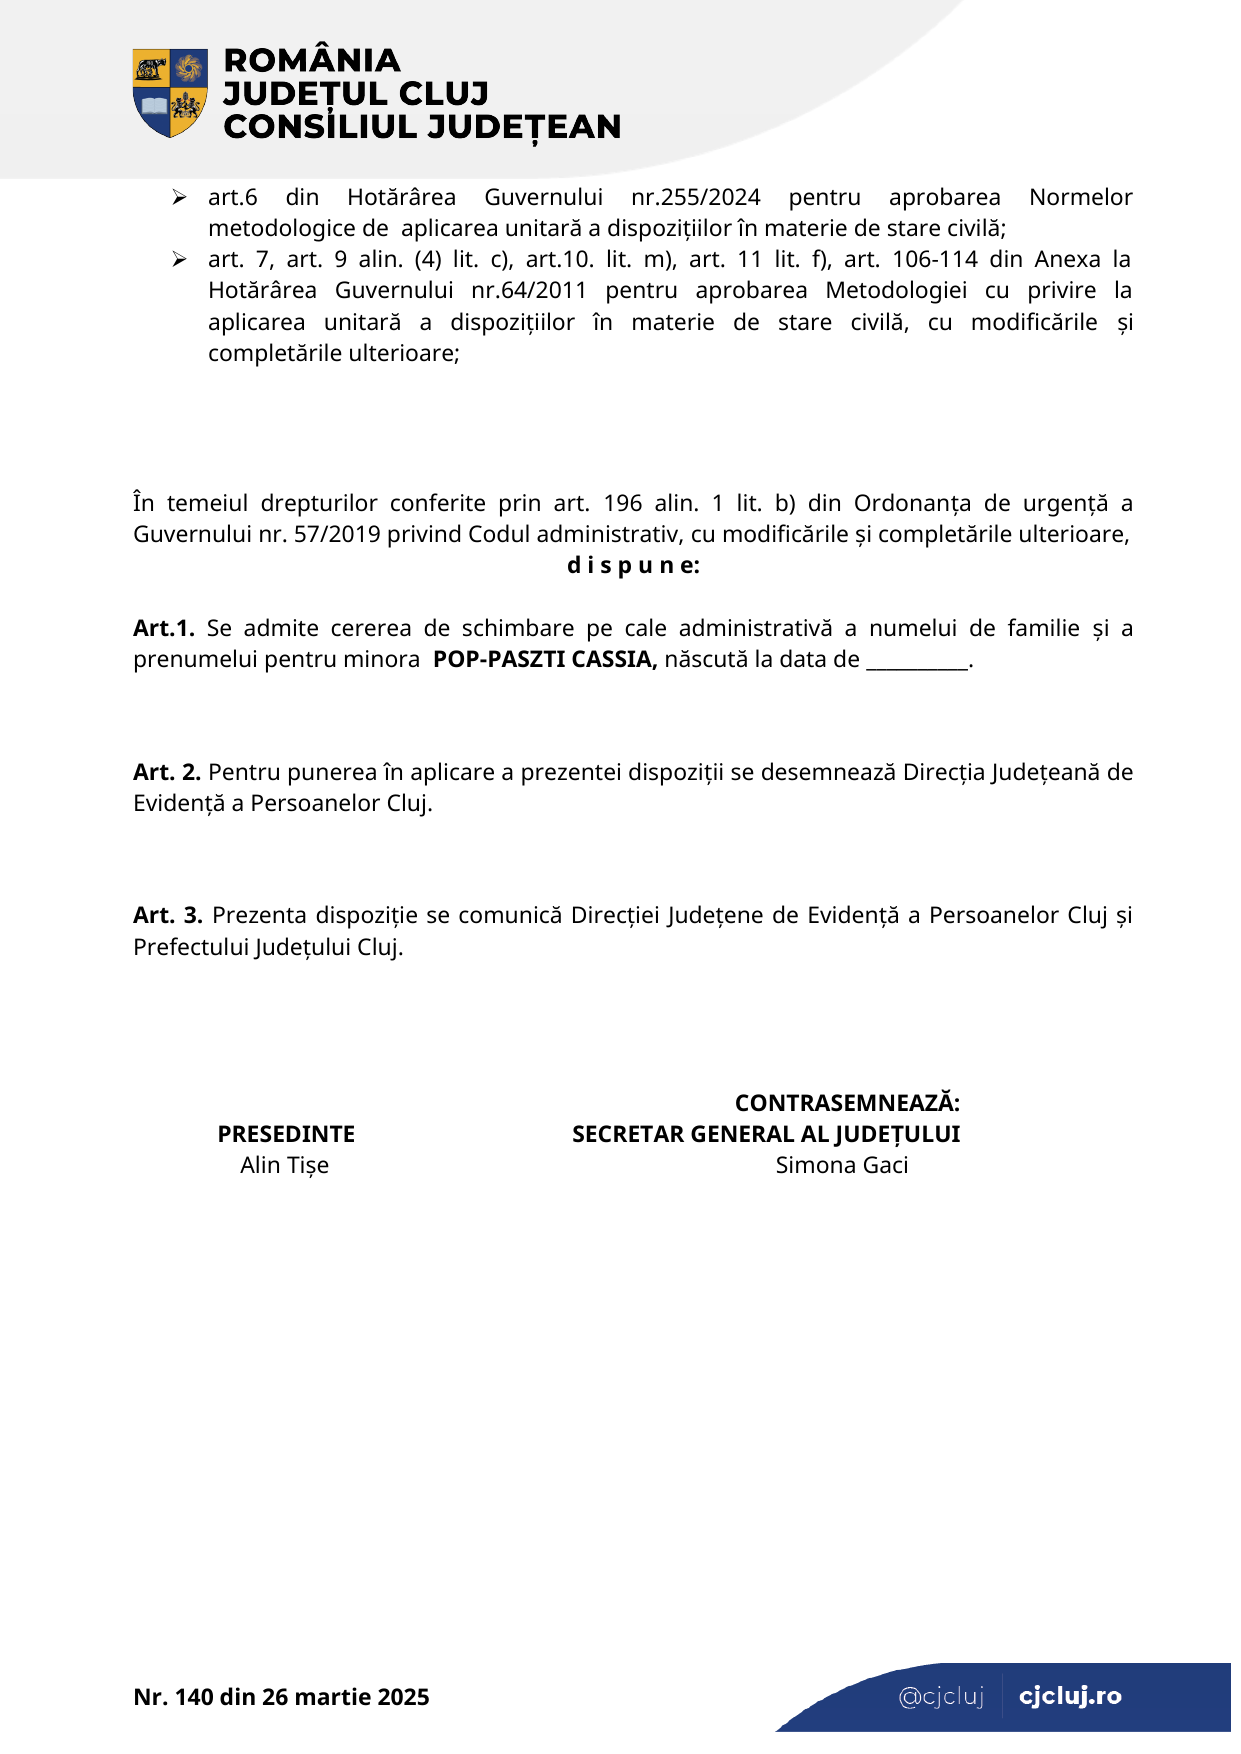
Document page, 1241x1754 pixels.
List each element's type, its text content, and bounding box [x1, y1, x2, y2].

text Alin Tișe Simona Gaci [86, 1149, 1134, 1181]
text d i s p u n e: [133, 549, 1134, 581]
list art. 7, art. 9 alin. (4) lit. c), art.10. lit. m), art. 11 lit. f), art. 106-114 din Anexa la Hotărârea Guvernului nr.64/2011 pentru aprobarea Metodologiei cu privire la aplicarea unitară a dispoziţiilor în materie de stare civilă, cu modificările și completările ulterioare; [170, 243, 1134, 368]
text În temeiul drepturilor conferite prin art. 196 alin. 1 lit. b) din Ordonanța de urgență a Guvernului nr. 57/2019 privind Codul administrativ, cu modificările și completările ulterioare, [133, 487, 1134, 549]
text Art. 2. Pentru punerea în aplicare a prezentei dispoziții se desemnează Direcţia Judeţeană de Evidenţă a Persoanelor Cluj. [133, 756, 1134, 818]
text Art.1. Se admite cererea de schimbare pe cale administrativă a numelui de familie și a prenumelui pentru minora POP-PASZTI CASSIA, născută la data de __________. [133, 612, 1134, 674]
text Nr. 140 din 26 martie 2025 [133, 1681, 1134, 1712]
text CONTRASEMNEAZĂ: [602, 1087, 1134, 1118]
list art.6 din Hotărârea Guvernului nr.255/2024 pentru aprobarea Normelor metodologice de aplicarea unitară a dispoziţiilor în materie de stare civilă; [170, 181, 1134, 243]
picture [132, 41, 620, 147]
picture [774, 1663, 1231, 1732]
text PRESEDINTE SECRETAR GENERAL AL JUDEŢULUI [86, 1118, 1134, 1149]
text Art. 3. Prezenta dispoziţie se comunică Direcţiei Judeţene de Evidenţă a Persoanelor Cluj şi Prefectului Judeţului Cluj. [133, 899, 1134, 962]
